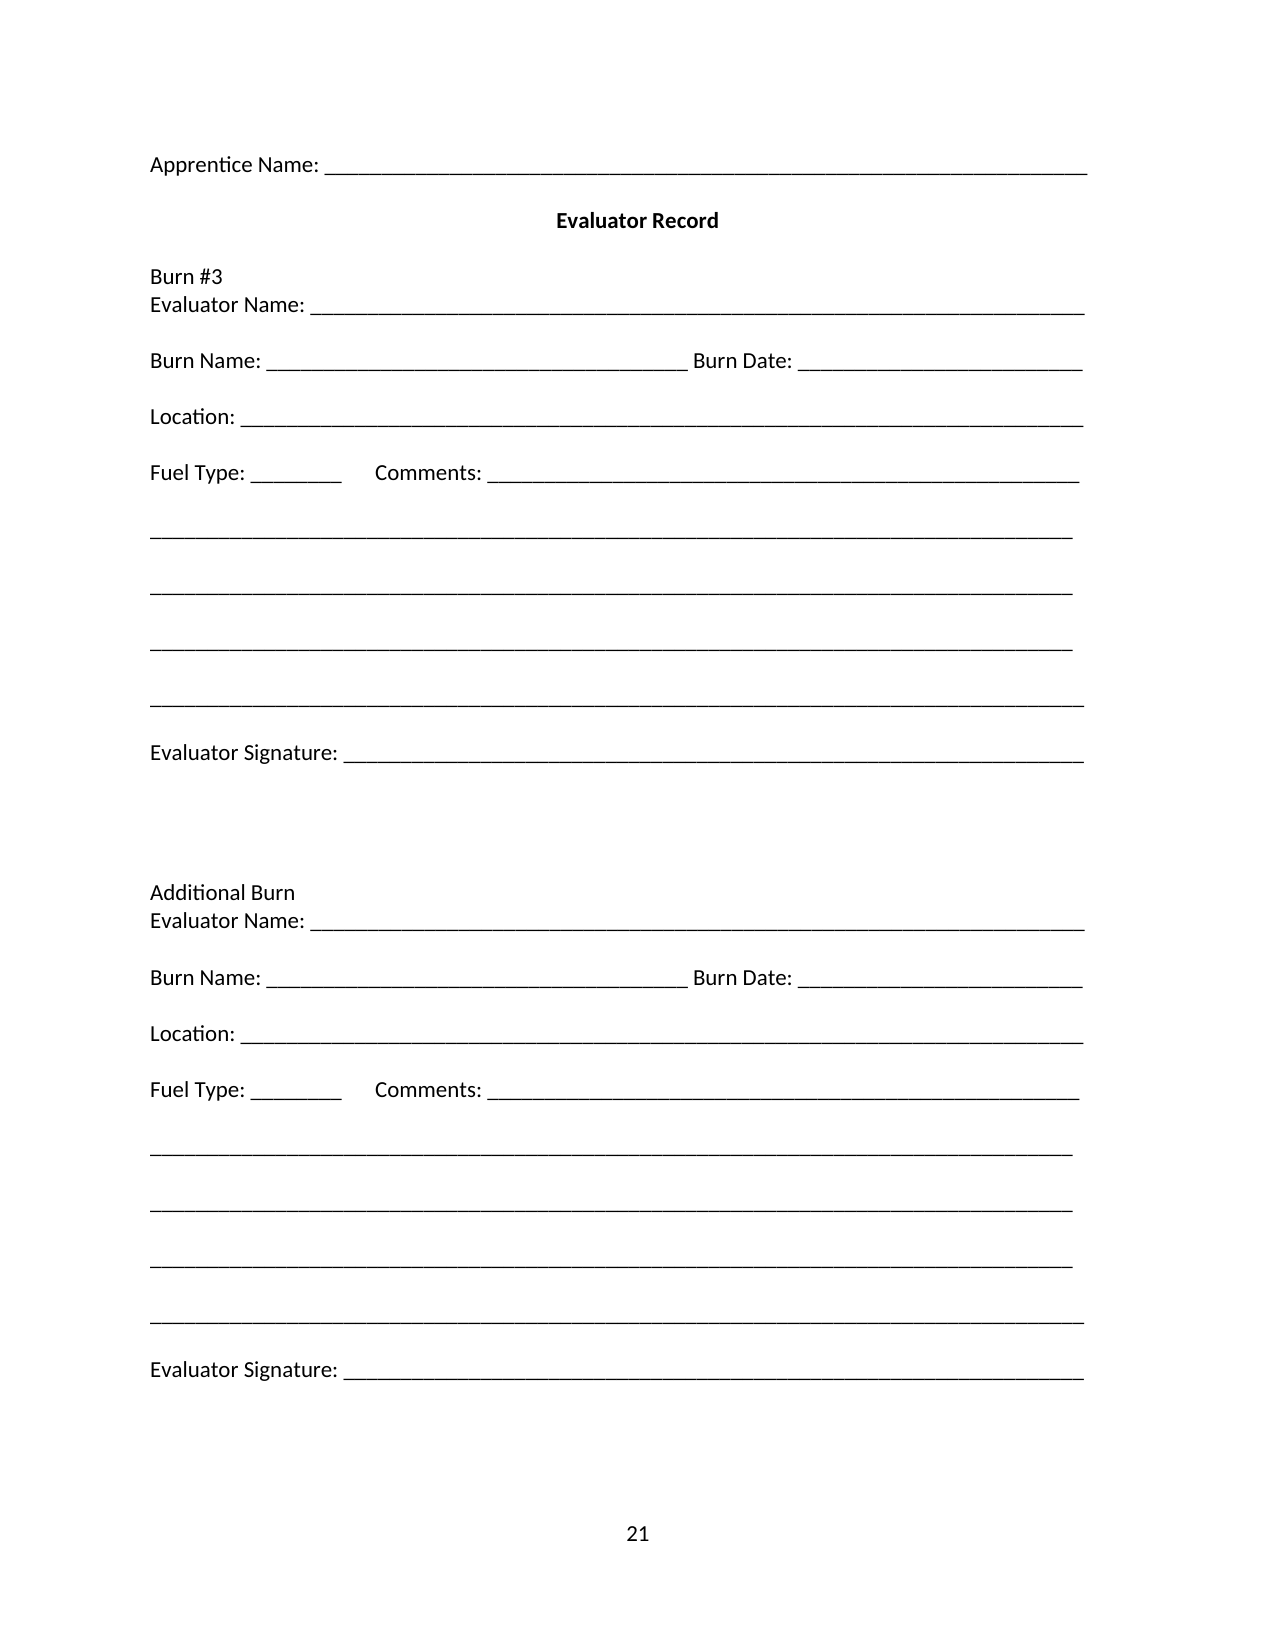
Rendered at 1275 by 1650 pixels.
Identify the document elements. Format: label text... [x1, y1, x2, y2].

text Burn Name: _____________________________________ Burn Date: _________________________ [150, 963, 1125, 991]
text _________________________________________________________________________________ [150, 626, 1125, 654]
text _________________________________________________________________________________ [150, 1131, 1125, 1159]
text __________________________________________________________________________________ [150, 1299, 1125, 1327]
text Apprentice Name: ___________________________________________________________________ [150, 150, 1125, 178]
text __________________________________________________________________________________ [150, 682, 1125, 710]
text Burn Name: _____________________________________ Burn Date: _________________________ [150, 346, 1125, 374]
text Location: __________________________________________________________________________ [150, 1019, 1125, 1047]
text Evaluator Signature: _________________________________________________________________ [150, 1355, 1125, 1383]
text _________________________________________________________________________________ [150, 514, 1125, 542]
text Fuel Type: ________ Comments: ____________________________________________________ [150, 458, 1125, 486]
text Evaluator Name: ____________________________________________________________________ [150, 907, 1125, 934]
text Evaluator Record [150, 206, 1125, 234]
text Fuel Type: ________ Comments: ____________________________________________________ [150, 1075, 1125, 1103]
text Location: __________________________________________________________________________ [150, 402, 1125, 430]
text Burn #3 [150, 262, 1125, 290]
text Evaluator Signature: _________________________________________________________________ [150, 738, 1125, 766]
text Additional Burn [150, 878, 1125, 907]
text Evaluator Name: ____________________________________________________________________ [150, 290, 1125, 318]
text _________________________________________________________________________________ [150, 1187, 1125, 1215]
text _________________________________________________________________________________ [150, 570, 1125, 598]
text _________________________________________________________________________________ [150, 1243, 1125, 1271]
